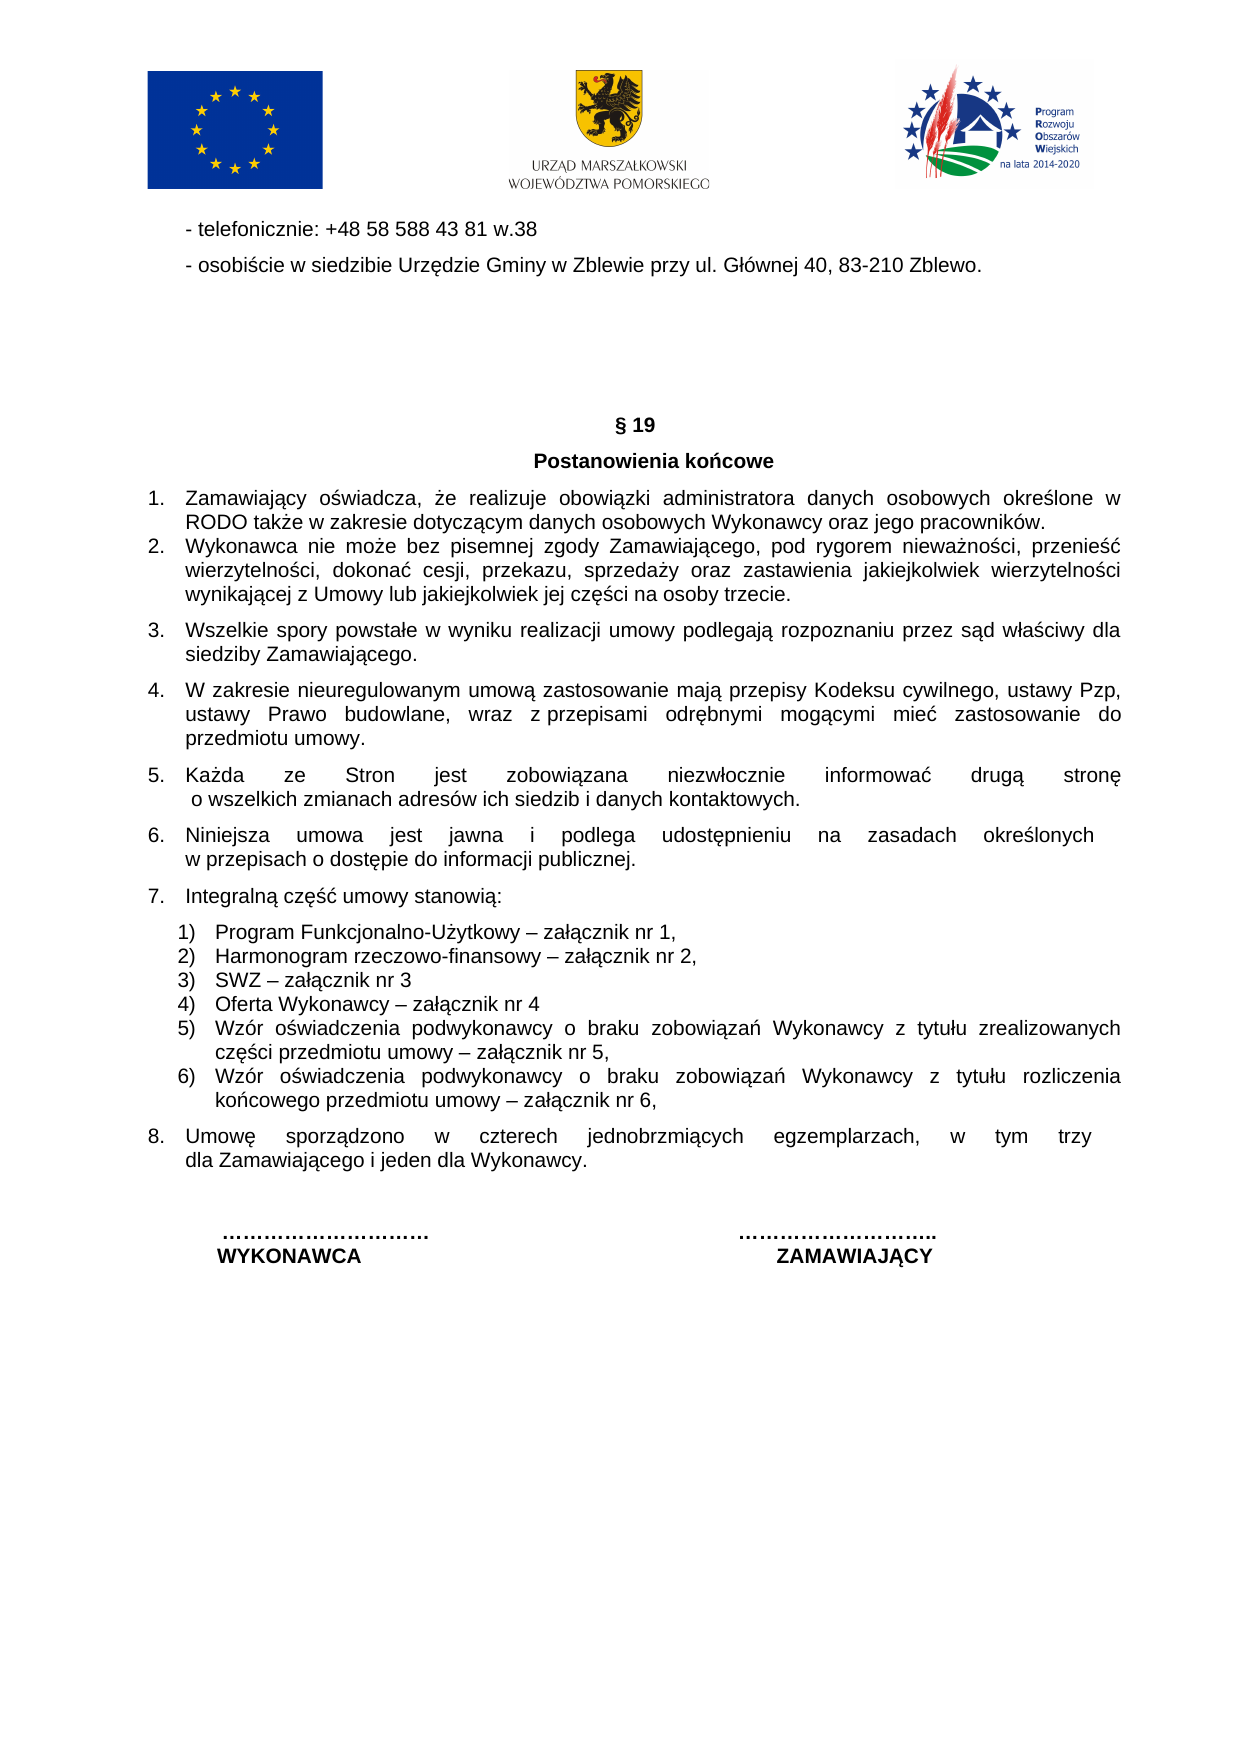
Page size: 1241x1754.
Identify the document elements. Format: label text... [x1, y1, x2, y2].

text § 19 [148, 413, 1122, 437]
list Wykonawca nie może bez pisemnej zgody Zamawiającego, pod rygorem nieważności, przenieść wierzytelności, dokonać cesji, przekazu, sprzedaży oraz zastawienia jakiejkolwiek wierzytelności wynikającej z Umowy lub jakiejkolwiek jej części na osoby trzecie. [148, 533, 1122, 605]
list Niniejsza umowa jest jawna i podlega udostępnieniu na zasadach określonych w przepisach o dostępie do informacji publicznej. [148, 823, 1122, 871]
list Wzór oświadczenia podwykonawcy o braku zobowiązań Wykonawcy z tytułu rozliczenia końcowego przedmiotu umowy – załącznik nr 6, [177, 1064, 1122, 1112]
list Oferta Wykonawcy – załącznik nr 4 [177, 992, 1122, 1016]
list Wszelkie spory powstałe w wyniku realizacji umowy podlegają rozpoznaniu przez sąd właściwy dla siedziby Zamawiającego. [148, 618, 1122, 666]
list W zakresie nieuregulowanym umową zastosowanie mają przepisy Kodeksu cywilnego, ustawy Pzp, ustawy Prawo budowlane, wraz z przepisami odrębnymi mogącymi mieć zastosowanie do przedmiotu umowy. [148, 678, 1122, 750]
list Zamawiający oświadcza, że realizuje obowiązki administratora danych osobowych określone w RODO także w zakresie dotyczącym danych osobowych Wykonawcy oraz jego pracowników. [148, 486, 1122, 533]
text Postanowienia końcowe [185, 449, 1122, 473]
list Integralną część umowy stanowią: [148, 883, 1122, 907]
text - telefonicznie: +48 58 588 43 81 w.38 [185, 217, 1122, 241]
list Umowę sporządzono w czterech jednobrzmiących egzemplarzach, w tym trzy dla Zamawiającego i jeden dla Wykonawcy. [148, 1124, 1122, 1172]
picture [147, 71, 323, 189]
list Wzór oświadczenia podwykonawcy o braku zobowiązań Wykonawcy z tytułu zrealizowanych części przedmiotu umowy – załącznik nr 5, [177, 1016, 1122, 1064]
text - osobiście w siedzibie Urzędzie Gminy w Zblewie przy ul. Głównej 40, 83-210 Zblewo. [185, 253, 1122, 277]
list Program Funkcjonalno-Użytkowy – załącznik nr 1, [177, 920, 1122, 944]
list SWZ – załącznik nr 3 [177, 968, 1122, 992]
text ………………………… ……………………….. [221, 1220, 1122, 1244]
picture [508, 70, 710, 189]
list Harmonogram rzeczowo-finansowy – załącznik nr 2, [177, 944, 1122, 968]
list Każda ze Stron jest zobowiązana niezwłocznie informować drugą stronę o wszelkich zmianach adresów ich siedzib i danych kontaktowych. [148, 763, 1122, 811]
picture [895, 59, 1094, 189]
text WYKONAWCA ZAMAWIAJĄCY [148, 1244, 1122, 1268]
